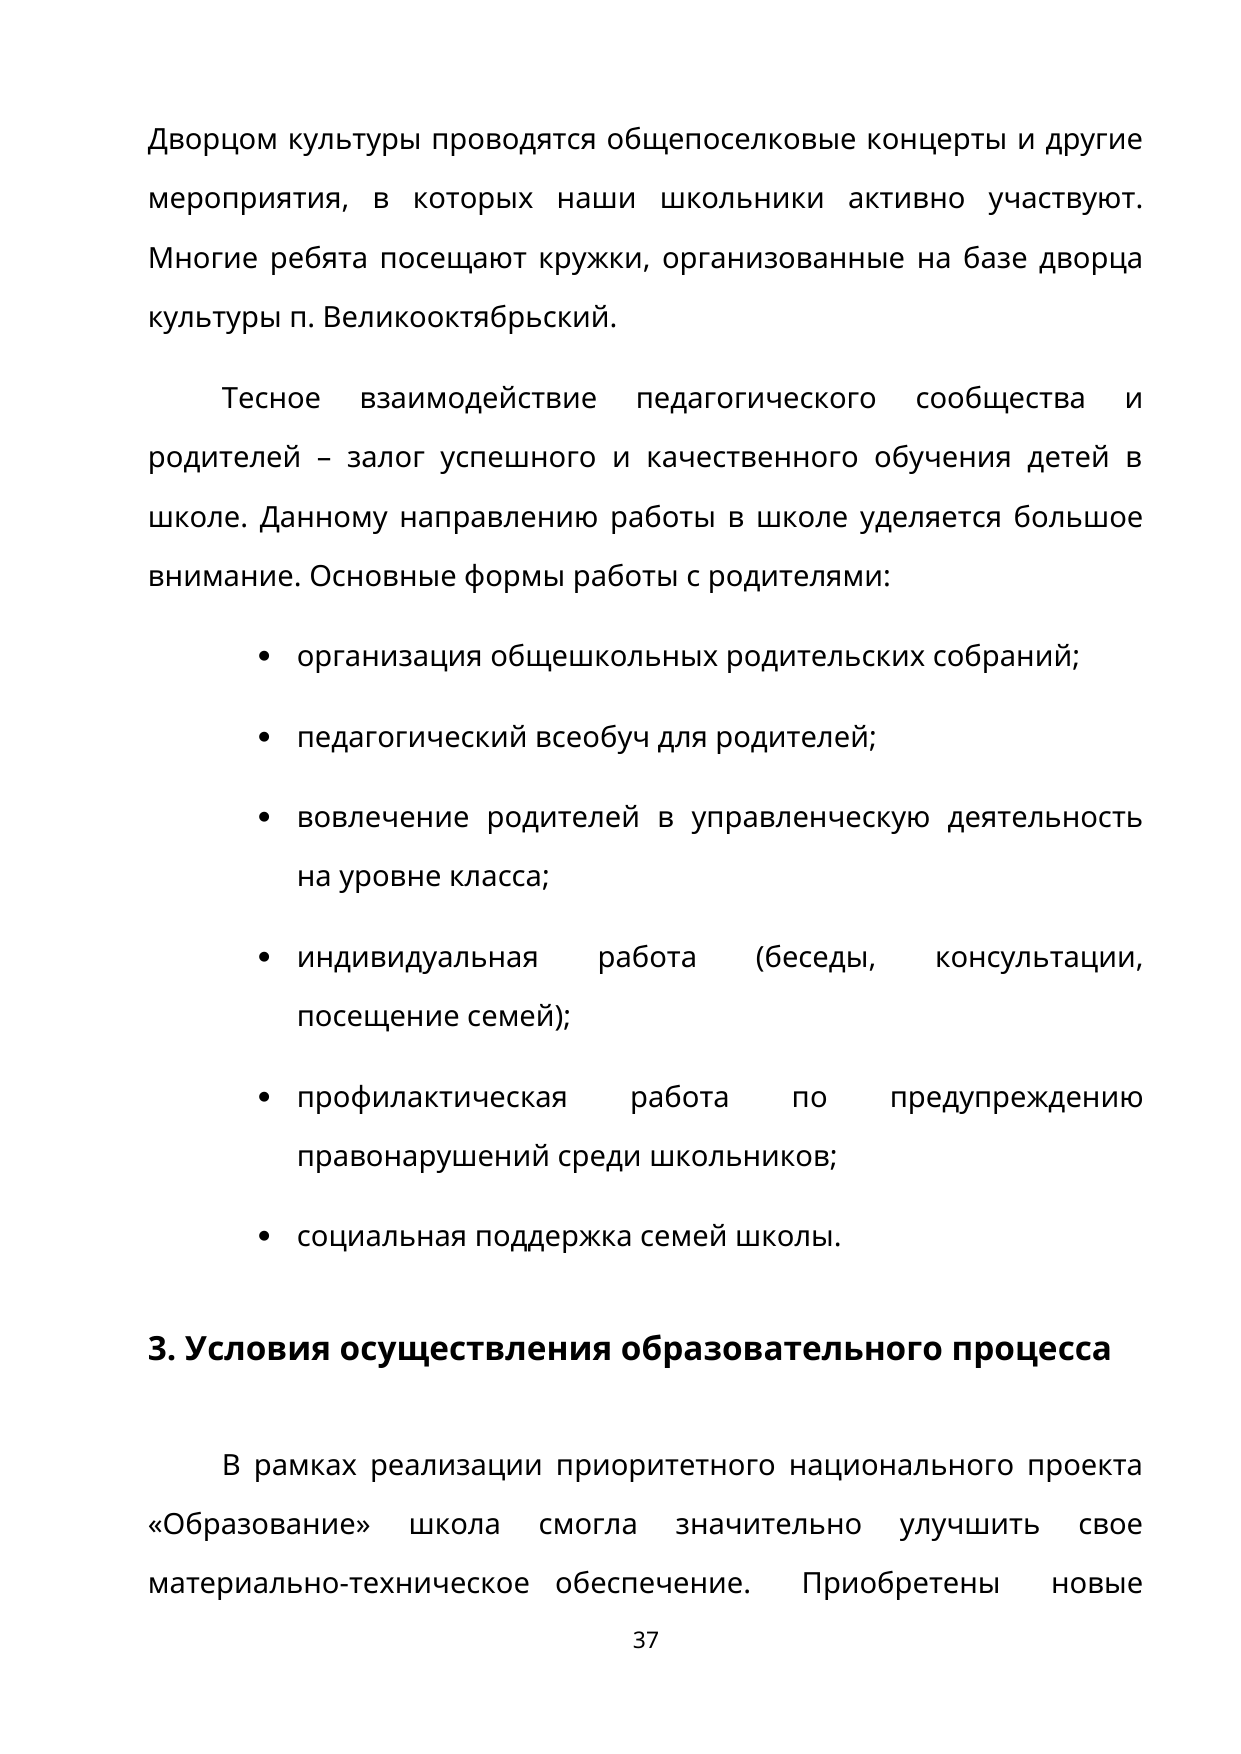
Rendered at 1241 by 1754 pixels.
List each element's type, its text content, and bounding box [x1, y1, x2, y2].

list педагогический всеобуч для родителей; [259, 716, 1144, 756]
list профилактическая работа по предупреждению правонарушений среди школьников; [259, 1076, 1144, 1175]
list вовлечение родителей в управленческую деятельность на уровне класса; [259, 796, 1144, 895]
list индивидуальная работа (беседы, консультации, посещение семей); [259, 936, 1144, 1035]
subtitle 3. Условия осуществления образовательного процесса [148, 1325, 1144, 1371]
list организация общешкольных родительских собраний; [259, 636, 1144, 675]
list социальная поддержка семей школы. [259, 1216, 1144, 1255]
text Тесное взаимодействие педагогического сообщества и родителей – залог успешного и качественного обучения детей в школе. Данному направлению работы в школе уделяется большое внимание. Основные формы работы с родителями: [148, 377, 1144, 595]
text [148, 118, 1144, 336]
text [148, 1444, 1144, 1602]
